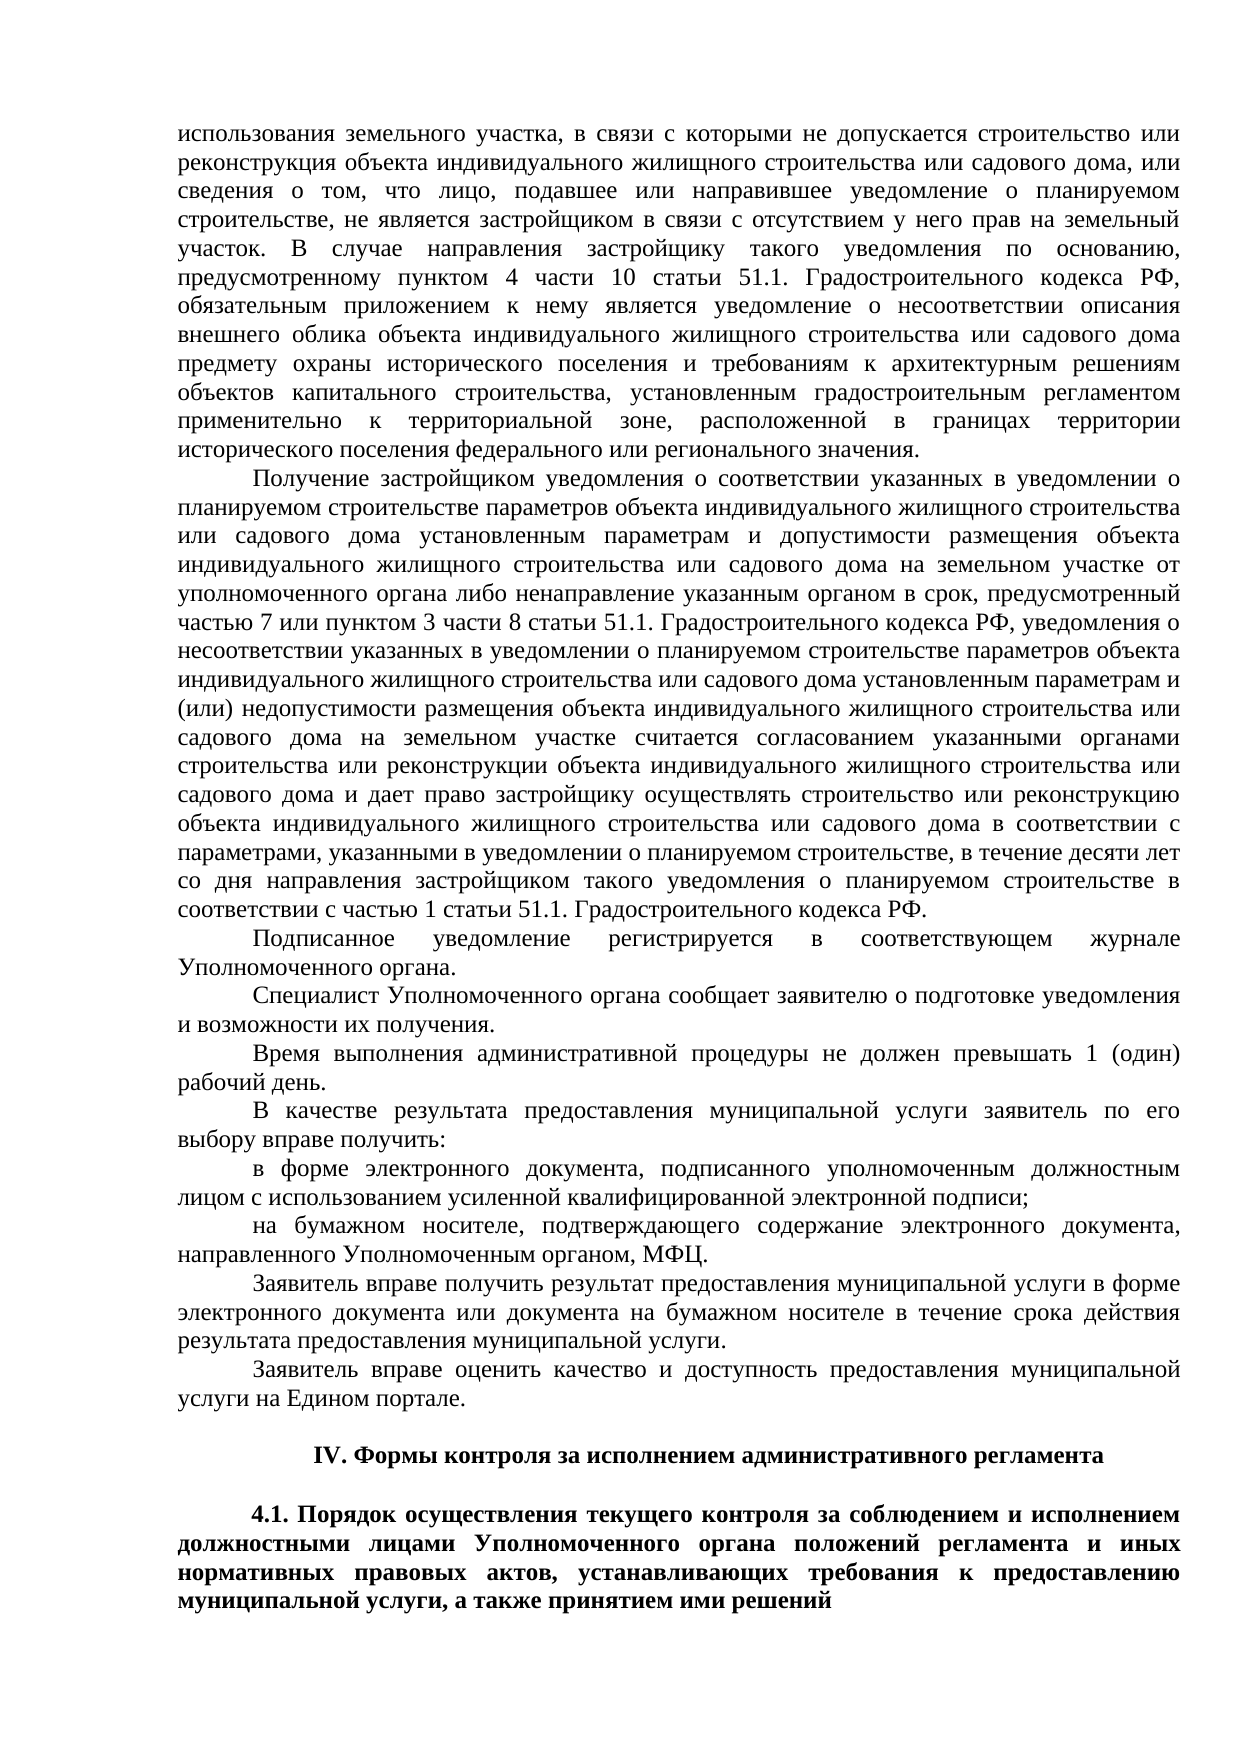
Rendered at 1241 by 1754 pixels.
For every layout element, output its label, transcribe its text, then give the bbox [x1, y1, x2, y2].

text на бумажном носителе, подтверждающего содержание электронного документа, направленного Уполномоченным органом, МФЦ. [177, 1211, 1181, 1268]
text Получение застройщиком уведомления о соответствии указанных в уведомлении о планируемом строительстве параметров объекта индивидуального жилищного строительства или садового дома установленным параметрам и допустимости размещения объекта индивидуального жилищного строительства или садового дома на земельном участке от уполномоченного органа либо ненаправление указанным органом в срок, предусмотренный частью 7 или пунктом 3 части 8 статьи 51.1. Градостроительного кодекса РФ, уведомления о несоответствии указанных в уведомлении о планируемом строительстве параметров объекта индивидуального жилищного строительства или садового дома установленным параметрам и (или) недопустимости размещения объекта индивидуального жилищного строительства или садового дома на земельном участке считается согласованием указанными органами строительства или реконструкции объекта индивидуального жилищного строительства или садового дома и дает право застройщику осуществлять строительство или реконструкцию объекта индивидуального жилищного строительства или садового дома в соответствии с параметрами, указанными в уведомлении о планируемом строительстве, в течение десяти лет со дня направления застройщиком такого уведомления о планируемом строительстве в соответствии с частью 1 статьи 51.1. Градостроительного кодекса РФ. [177, 463, 1181, 923]
text В качестве результата предоставления муниципальной услуги заявитель по его выбору вправе получить: [177, 1096, 1181, 1153]
text 4.1. Порядок осуществления текущего контроля за соблюдением и исполнением должностными лицами Уполномоченного органа положений регламента и иных нормативных правовых актов, устанавливающих требования к предоставлению муниципальной услуги, а также принятием ими решений [177, 1499, 1181, 1614]
text Заявитель вправе получить результат предоставления муниципальной услуги в форме электронного документа или документа на бумажном носителе в течение срока действия результата предоставления муниципальной услуги. [177, 1268, 1181, 1354]
text Специалист Уполномоченного органа сообщает заявителю о подготовке уведомления и возможности их получения. [177, 981, 1181, 1038]
text IV. Формы контроля за исполнением административного регламента [177, 1441, 1181, 1469]
text Подписанное уведомление регистрируется в соответствующем журнале Уполномоченного органа. [177, 923, 1181, 981]
text Время выполнения административной процедуры не должен превышать 1 (один) рабочий день. [177, 1038, 1181, 1096]
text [177, 118, 1181, 463]
text в форме электронного документа, подписанного уполномоченным должностным лицом с использованием усиленной квалифицированной электронной подписи; [177, 1153, 1181, 1211]
text Заявитель вправе оценить качество и доступность предоставления муниципальной услуги на Едином портале. [177, 1354, 1181, 1412]
